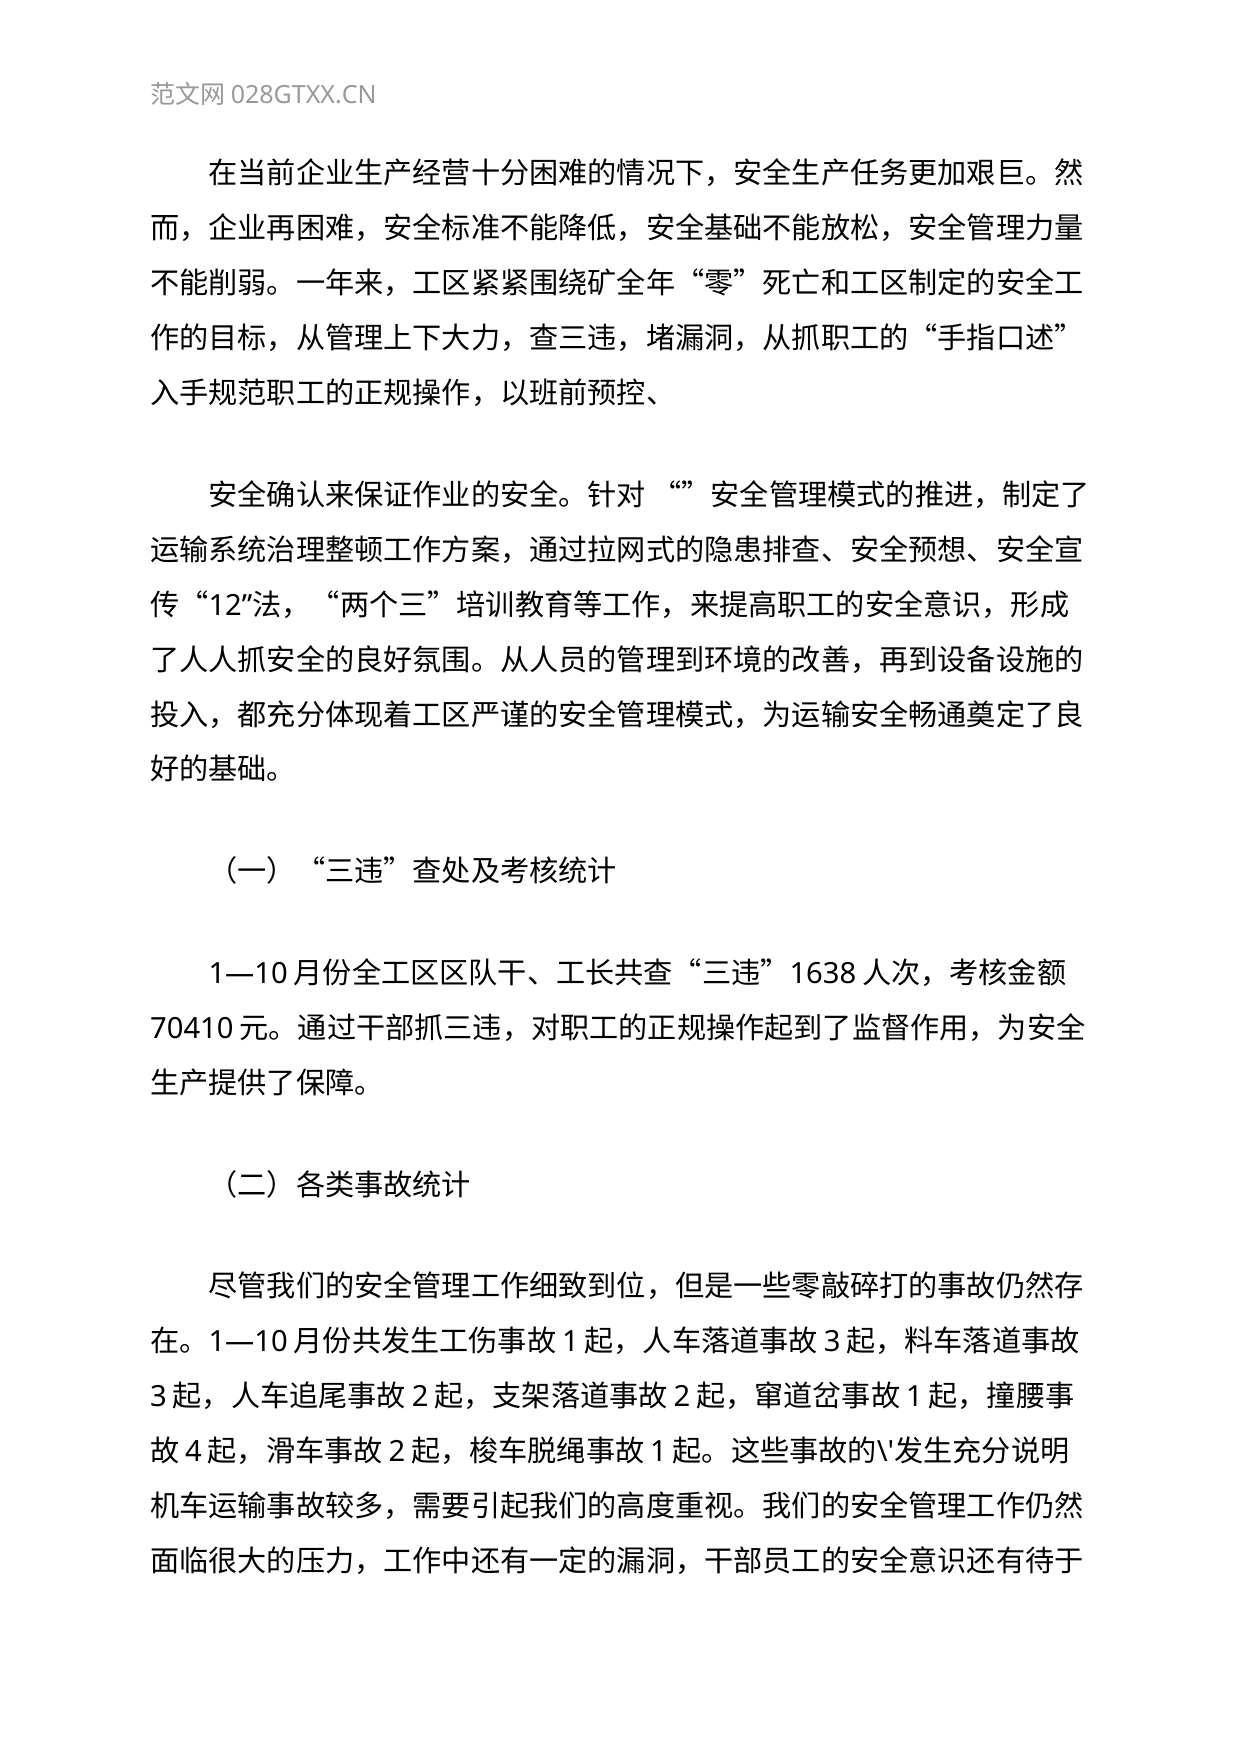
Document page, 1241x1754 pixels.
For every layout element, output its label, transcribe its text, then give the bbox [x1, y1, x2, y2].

text 1—10月份全工区区队干、工长共查“三违”1638人次，考核金额70410元。通过干部抓三违，对职工的正规操作起到了监督作用，为安全生产提供了保障。 [150, 949, 1090, 1102]
text （一）“三违”查处及考核统计 [150, 848, 1090, 890]
text （二）各类事故统计 [150, 1161, 1090, 1203]
text 安全确认来保证作业的安全。针对 “”安全管理模式的推进，制定了运输系统治理整顿工作方案，通过拉网式的隐患排查、安全预想、安全宣传“12”法，“两个三”培训教育等工作，来提高职工的安全意识，形成了人人抓安全的良好氛围。从人员的管理到环境的改善，再到设备设施的投入，都充分体现着工区严谨的安全管理模式，为运输安全畅通奠定了良好的基础。 [150, 471, 1090, 788]
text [150, 1263, 1090, 1580]
text 在当前企业生产经营十分困难的情况下，安全生产任务更加艰巨。然而，企业再困难，安全标准不能降低，安全基础不能放松，安全管理力量不能削弱。一年来，工区紧紧围绕矿全年“零”死亡和工区制定的安全工作的目标，从管理上下大力，查三违，堵漏洞，从抓职工的“手指口述”入手规范职工的正规操作，以班前预控、 [150, 150, 1090, 412]
